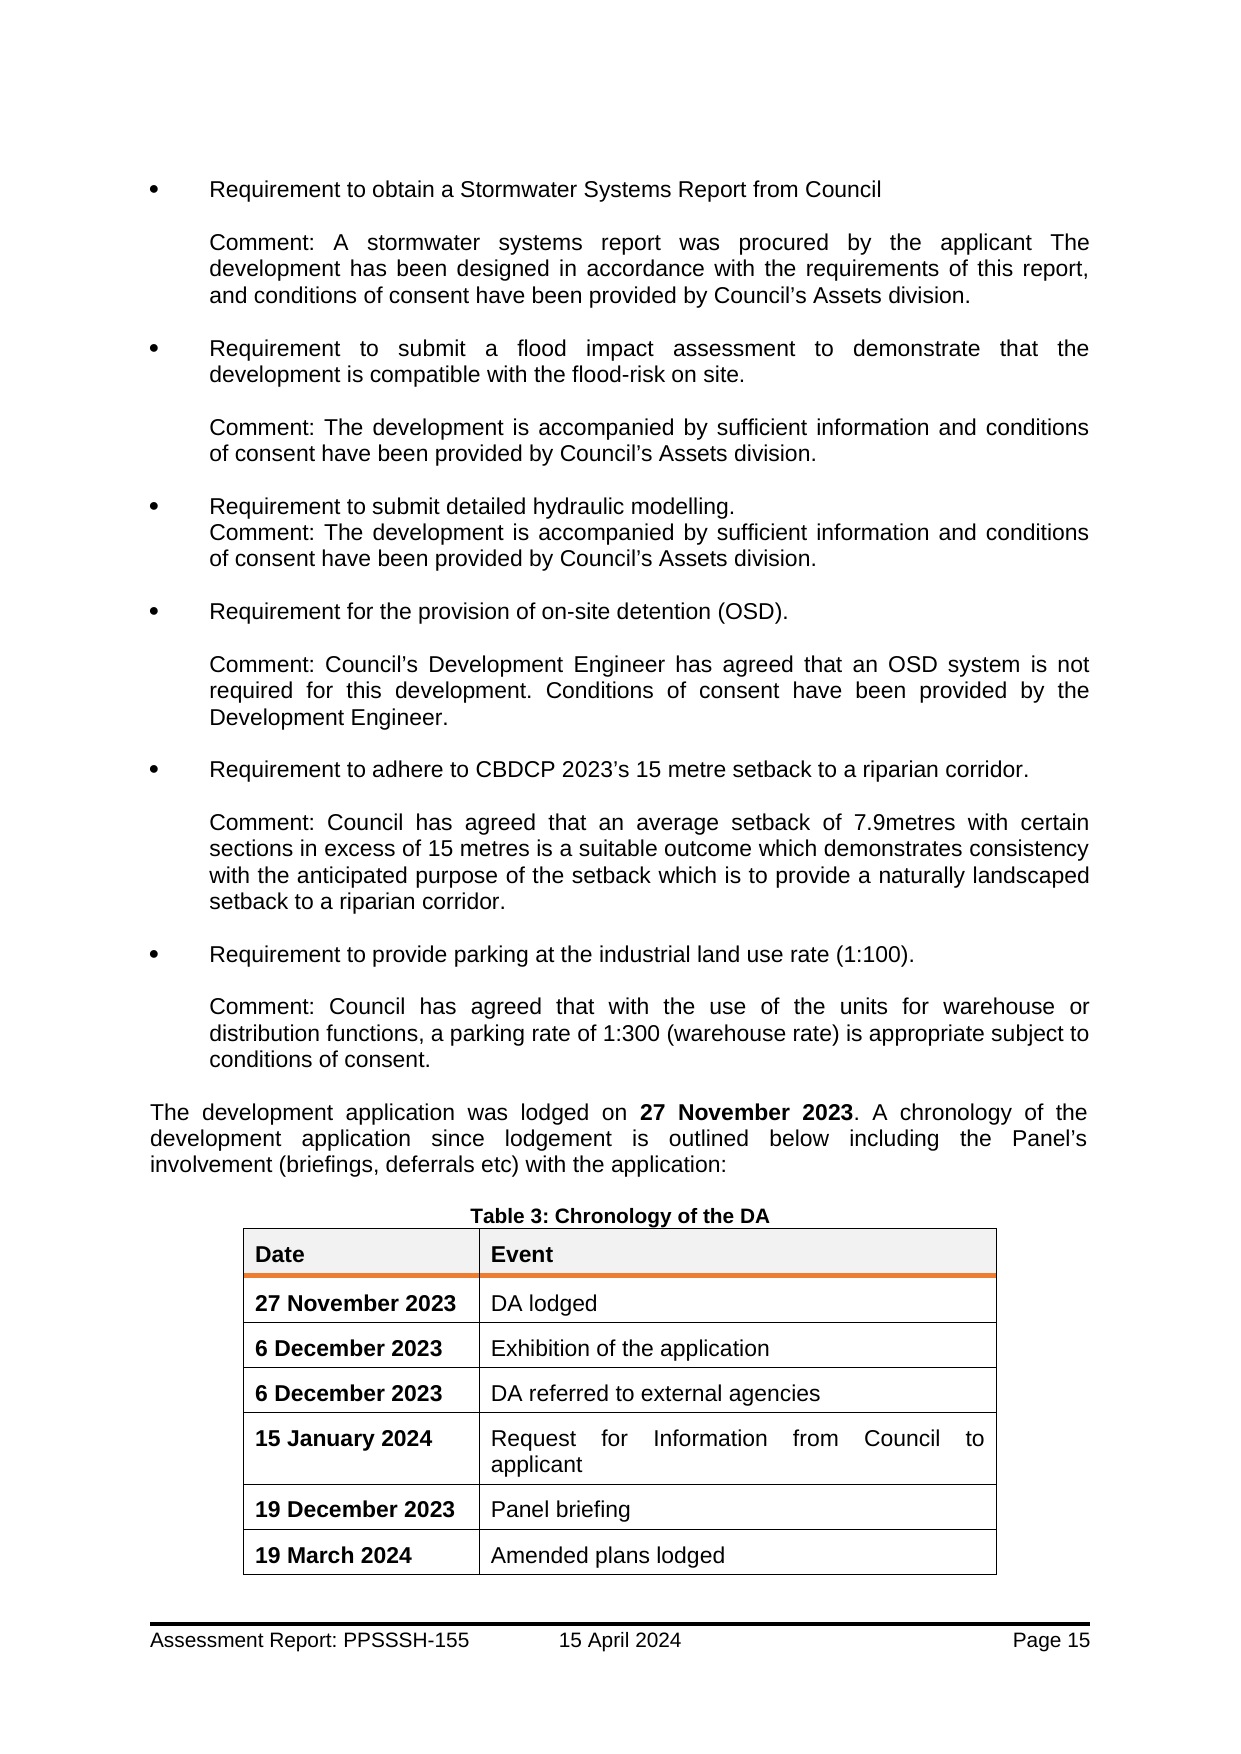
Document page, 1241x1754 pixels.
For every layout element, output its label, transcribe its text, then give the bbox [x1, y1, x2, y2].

text Table 3: Chronology of the DA [150, 1204, 1090, 1228]
list Requirement to provide parking at the industrial land use rate (1:100). [150, 941, 1090, 967]
table_header Date [244, 1229, 479, 1273]
list Requirement to submit a flood impact assessment to demonstrate that the development is compatible with the flood-risk on site. [150, 334, 1090, 387]
list Requirement for the provision of on-site detention (OSD). [150, 598, 1090, 624]
table_cell DA lodged [480, 1278, 996, 1322]
text Comment: The development is accompanied by sufficient information and conditions of consent have been provided by Council’s Assets division. [209, 413, 1090, 466]
text Comment: Council’s Development Engineer has agreed that an OSD system is not required for this development. Conditions of consent have been provided by the Development Engineer. [209, 651, 1090, 730]
table_header Event [480, 1229, 996, 1273]
text Comment: Council has agreed that an average setback of 7.9metres with certain sections in excess of 15 metres is a suitable outcome which demonstrates consistency with the anticipated purpose of the setback which is to provide a naturally landscaped setback to a riparian corridor. [209, 809, 1090, 914]
list Requirement to adhere to CBDCP 2023’s 15 metre setback to a riparian corridor. [150, 756, 1090, 782]
table_cell [244, 1278, 479, 1322]
table_cell Exhibition of the application [480, 1323, 996, 1367]
table_cell DA referred to external agencies [480, 1368, 996, 1412]
text Comment: A stormwater systems report was procured by the applicant The development has been designed in accordance with the requirements of this report, and conditions of consent have been provided by Council’s Assets division. [209, 229, 1090, 308]
text Comment: Council has agreed that with the use of the units for warehouse or distribution functions, a parking rate of 1:300 (warehouse rate) is appropriate subject to conditions of consent. [209, 993, 1090, 1072]
table_cell Panel briefing [480, 1485, 996, 1529]
table_cell Amended plans lodged [480, 1530, 996, 1574]
list Requirement to obtain a Stormwater Systems Report from Council [150, 176, 1090, 203]
table_cell [244, 1413, 479, 1484]
table_cell Request for Information from Council to applicant [480, 1413, 996, 1484]
table_cell [244, 1485, 479, 1529]
list Requirement to submit detailed hydraulic modelling. [150, 493, 1090, 519]
text The development application was lodged on . A chronology of the development application since lodgement is outlined below including the Panel’s involvement (briefings, deferrals etc) with the application: [150, 1099, 1088, 1178]
table_cell [244, 1323, 479, 1367]
table_cell [244, 1530, 479, 1574]
table_cell [244, 1368, 479, 1412]
text Comment: The development is accompanied by sufficient information and conditions of consent have been provided by Council’s Assets division. [209, 519, 1090, 572]
